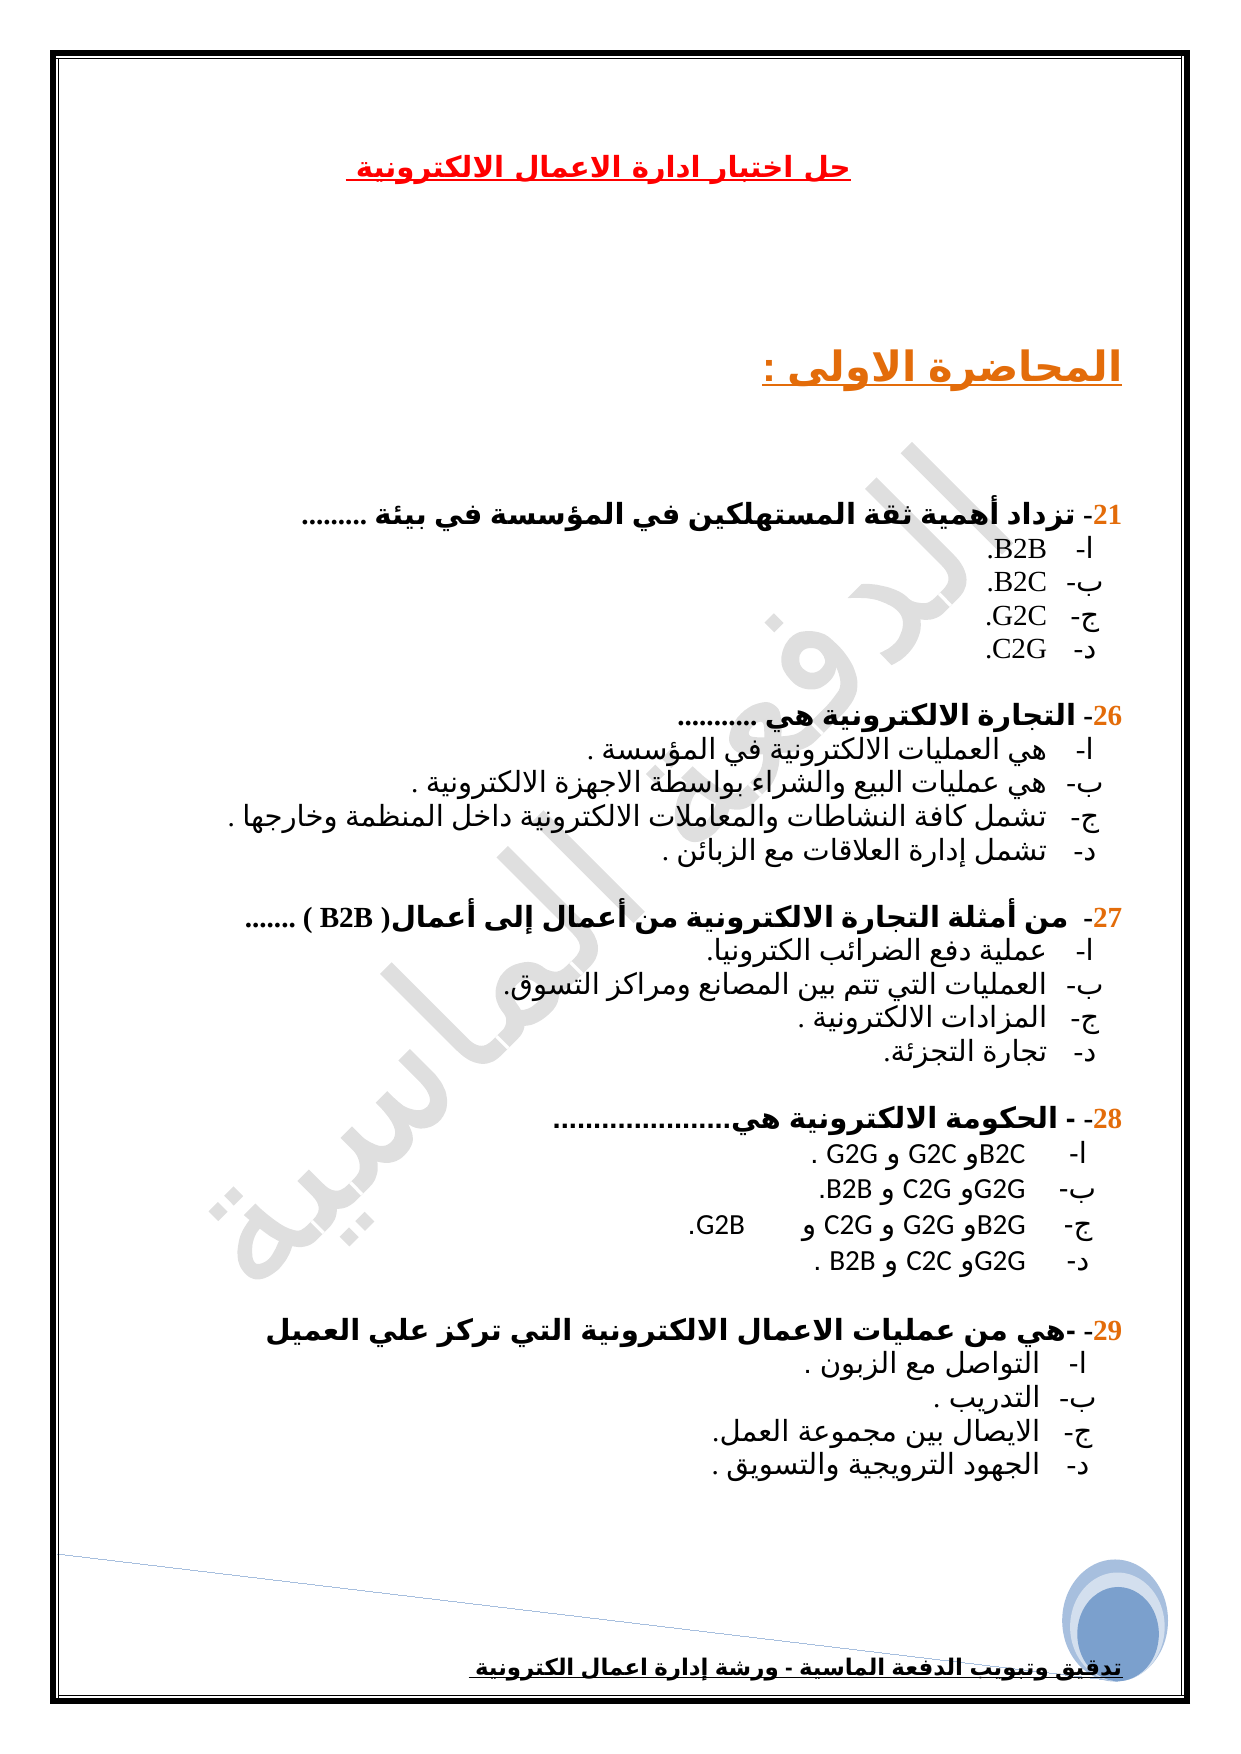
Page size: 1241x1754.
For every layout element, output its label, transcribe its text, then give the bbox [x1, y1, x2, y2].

list التواصل مع الزبون . [74, 1346, 1078, 1380]
list الايصال بين مجموعة العمل. [74, 1414, 1078, 1447]
list تشمل كافة النشاطات والمعاملات الالكترونية داخل المنظمة وخارجها . [74, 799, 1085, 833]
list عملية دفع الضرائب الكترونيا. [74, 933, 1085, 967]
list التدريب . [74, 1380, 1078, 1414]
list B2Cو G2C و G2G . [74, 1135, 1078, 1170]
list B2C. [74, 564, 1085, 598]
text 29- -هي من عمليات الاعمال الالكترونية التي تركز علي العميل [74, 1313, 1122, 1346]
list C2G. [74, 631, 1085, 665]
text 26- التجارة الالكترونية هي ........... [74, 698, 1122, 732]
list G2Gو C2C و B2B . [74, 1242, 1078, 1277]
list B2Gو G2G و C2G و G2B. [74, 1206, 1078, 1242]
list تشمل إدارة العلاقات مع الزبائن . [74, 833, 1085, 866]
text 27- من أمثلة التجارة الالكترونية من أعمال إلى أعمال( B2B ) ....... [74, 900, 1122, 933]
text 28- - الحكومة الالكترونية هي...................... [74, 1101, 1122, 1135]
list الجهود الترويجية والتسويق . [74, 1447, 1078, 1481]
text حل اختبار ادارة الاعمال الالكترونية [74, 150, 1122, 184]
list تجارة التجزئة. [74, 1034, 1085, 1067]
text 21- تزداد أهمية ثقة المستهلكين في المؤسسة في بيئة ......... [74, 497, 1122, 531]
list العمليات التي تتم بين المصانع ومراكز التسوق. [74, 967, 1085, 1000]
list G2Gو C2G و B2B. [74, 1170, 1077, 1206]
list B2B. [74, 531, 1085, 564]
list المزادات الالكترونية . [74, 1000, 1085, 1034]
list G2C. [74, 598, 1085, 631]
list هي العمليات الالكترونية في المؤسسة . [74, 732, 1085, 766]
text المحاضرة الاولى : [74, 342, 1122, 390]
list هي عمليات البيع والشراء بواسطة الاجهزة الالكترونية . [74, 766, 1085, 799]
